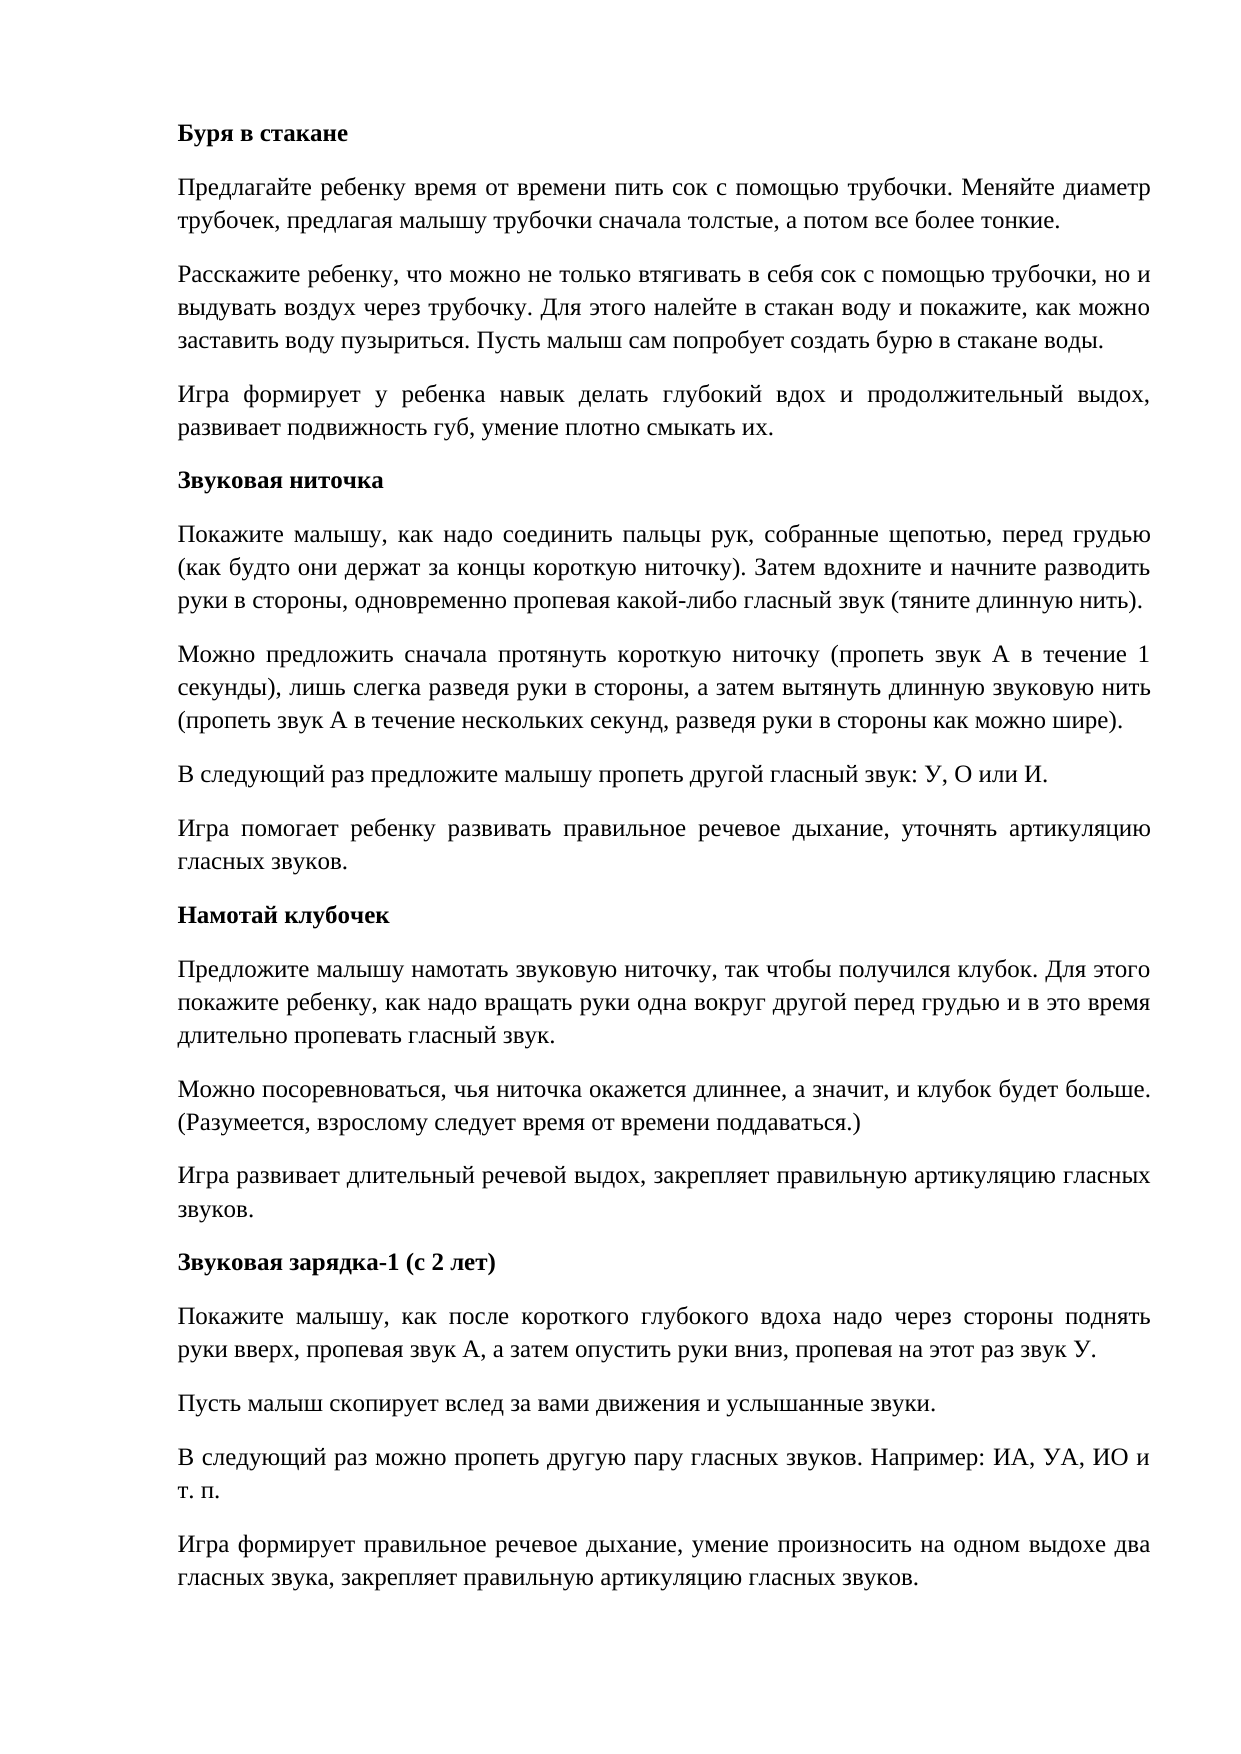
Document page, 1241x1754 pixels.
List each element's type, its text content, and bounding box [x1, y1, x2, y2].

text Звуковая ниточка [177, 466, 1152, 494]
text Игра помогает ребенку развивать правильное речевое дыхание, уточнять артикуляцию гласных звуков. [177, 813, 1152, 875]
text Можно посоревноваться, чья ниточка окажется длиннее, а значит, и клубок будет больше. (Разумеется, взрослому следует время от времени поддаваться.) [177, 1074, 1152, 1136]
text В следующий раз можно пропеть другую пару гласных звуков. Например: ИА, УА, ИО и т. п. [177, 1442, 1152, 1504]
text В следующий раз предложите малышу пропеть другой гласный звук: У, О или И. [177, 759, 1152, 788]
text Покажите малышу, как после короткого глубокого вдоха надо через стороны поднять руки вверх, пропевая звук А, а затем опустить руки вниз, пропевая на этот раз звук У. [177, 1301, 1152, 1363]
text Пусть малыш скопирует вслед за вами движения и услышанные звуки. [177, 1388, 1152, 1417]
text Расскажите ребенку, что можно не только втягивать в себя сок с помощью трубочки, но и выдувать воздух через трубочку. Для этого налейте в стакан воду и покажите, как можно заставить воду пузыриться. Пусть малыш сам попробует создать бурю в стакане воды. [177, 259, 1152, 354]
text Намотай клубочек [177, 900, 1152, 929]
text Звуковая зарядка-1 (с 2 лет) [177, 1247, 1152, 1276]
text Предложите малышу намотать звуковую ниточку, так чтобы получился клубок. Для этого покажите ребенку, как надо вращать руки одна вокруг другой перед грудью и в это время длительно пропевать гласный звук. [177, 954, 1152, 1049]
text Можно предложить сначала протянуть короткую ниточку (пропеть звук А в течение 1 секунды), лишь слегка разведя руки в стороны, а затем вытянуть длинную звуковую нить (пропеть звук А в течение нескольких секунд, разведя руки в стороны как можно шире). [177, 639, 1152, 734]
text Игра развивает длительный речевой выдох, закрепляет правильную артикуляцию гласных звуков. [177, 1161, 1152, 1222]
text Покажите малышу, как надо соединить пальцы рук, собранные щепотью, перед грудью (как будто они держат за концы короткую ниточку). Затем вдохните и начните разводить руки в стороны, одновременно пропевая какой-либо гласный звук (тяните длинную нить). [177, 519, 1152, 614]
text Предлагайте ребенку время от времени пить сок с помощью трубочки. Меняйте диаметр трубочек, предлагая малышу трубочки сначала толстые, а потом все более тонкие. [177, 172, 1152, 234]
text Буря в стакане [177, 118, 1152, 147]
text Игра формирует у ребенка навык делать глубокий вдох и продолжительный выдох, развивает подвижность губ, умение плотно смыкать их. [177, 379, 1152, 441]
text Игра формирует правильное речевое дыхание, умение произносить на одном выдохе два гласных звука, закрепляет правильную артикуляцию гласных звуков. [177, 1529, 1152, 1591]
